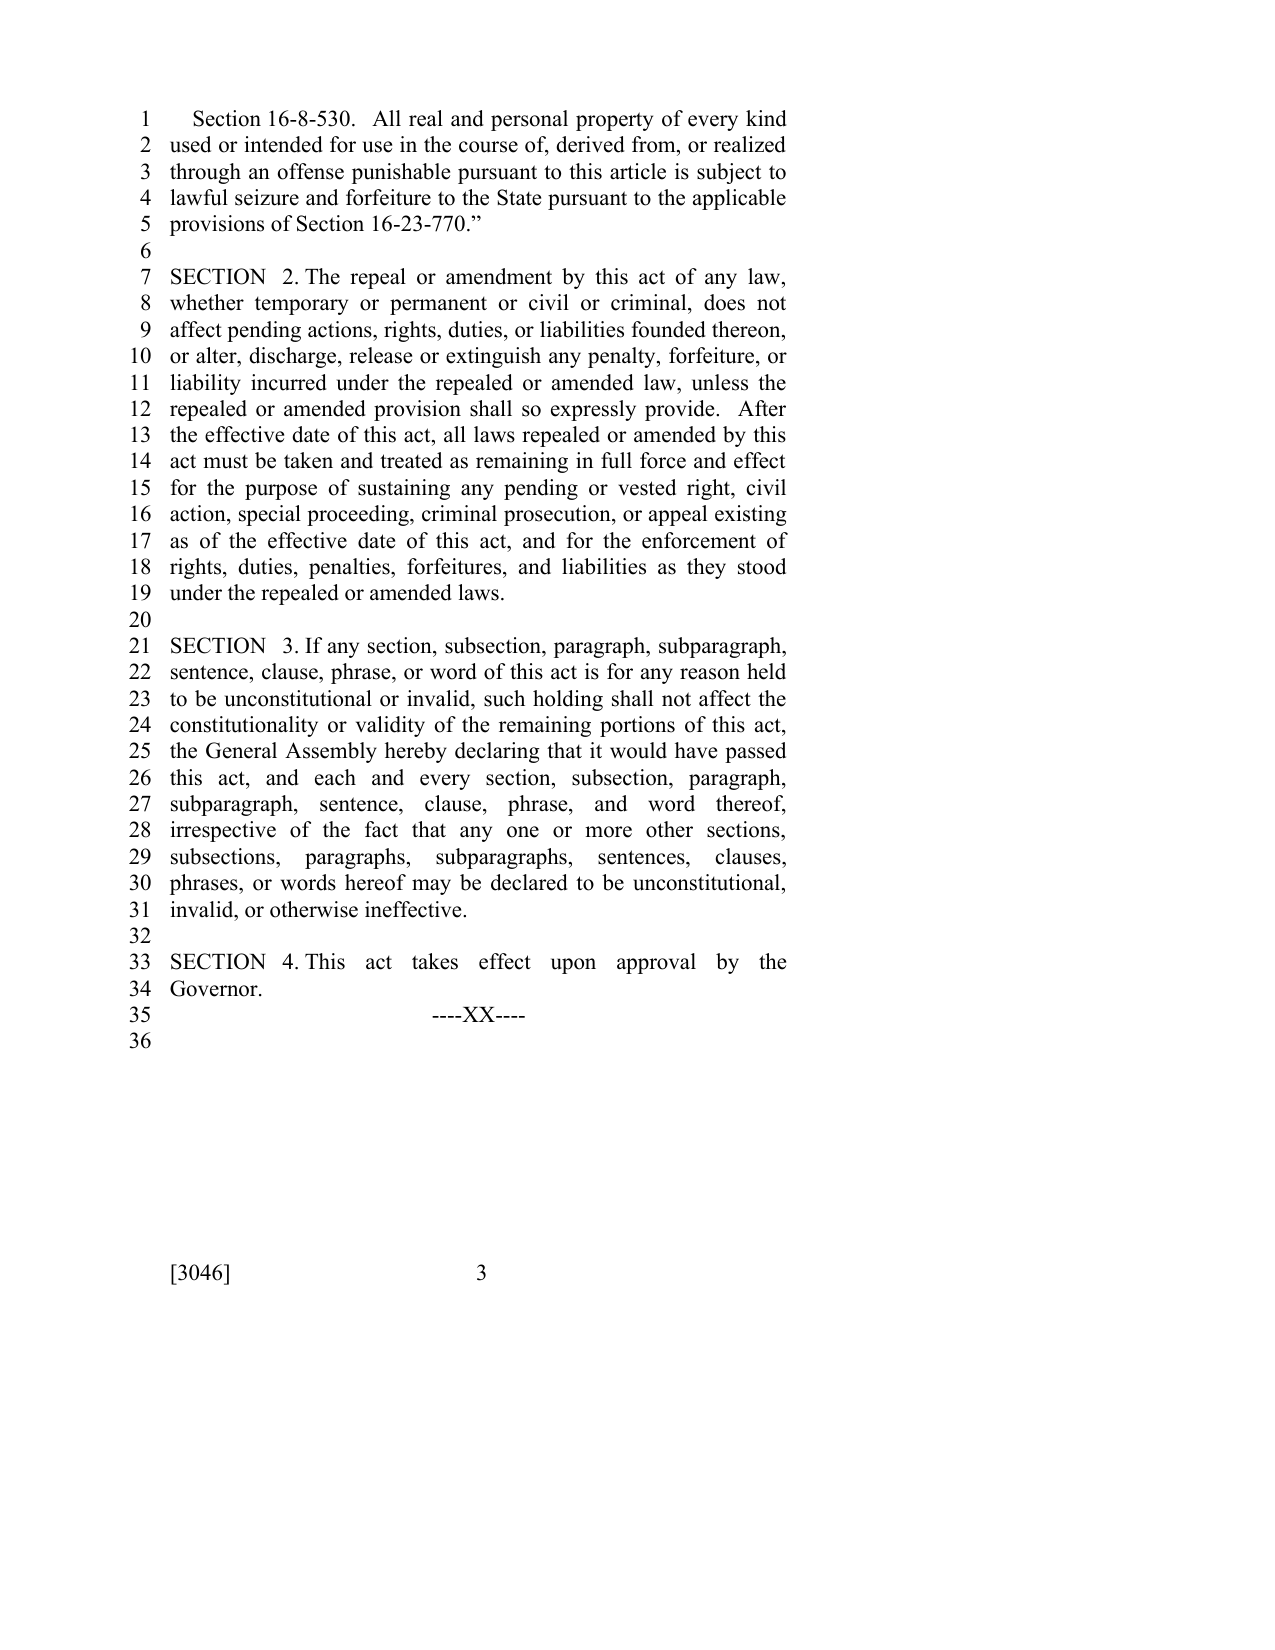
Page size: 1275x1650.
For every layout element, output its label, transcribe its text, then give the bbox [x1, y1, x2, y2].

text SECTION 3. If any section, subsection, paragraph, subparagraph, sentence, clause, phrase, or word of this act is for any reason held to be unconstitutional or invalid, such holding shall not affect the constitutionality or validity of the remaining portions of this act, the General Assembly hereby declaring that it would have passed this act, and each and every section, subsection, paragraph, subparagraph, sentence, clause, phrase, and word thereof, irrespective of the fact that any one or more other sections, subsections, paragraphs, subparagraphs, sentences, clauses, phrases, or words hereof may be declared to be unconstitutional, invalid, or otherwise ineffective. [169, 632, 787, 922]
text SECTION 4. This act takes effect upon approval by the Governor. [169, 948, 787, 1001]
text SECTION 2. The repeal or amendment by this act of any law, whether temporary or permanent or civil or criminal, does not affect pending actions, rights, duties, or liabilities founded thereon, or alter, discharge, release or extinguish any penalty, forfeiture, or liability incurred under the repealed or amended law, unless the repealed or amended provision shall so expressly provide. After the effective date of this act, all laws repealed or amended by this act must be taken and treated as remaining in full force and effect for the purpose of sustaining any pending or vested right, civil action, special proceeding, criminal prosecution, or appeal existing as of the effective date of this act, and for the enforcement of rights, duties, penalties, forfeitures, and liabilities as they stood under the repealed or amended laws. [169, 263, 787, 606]
text Section 16-8-530. All real and personal property of every kind used or intended for use in the course of, derived from, or realized through an offense punishable pursuant to this article is subject to lawful seizure and forfeiture to the State pursuant to the applicable provisions of Section 16-23-770.” [169, 105, 787, 237]
text ----XX---- [169, 1001, 787, 1027]
